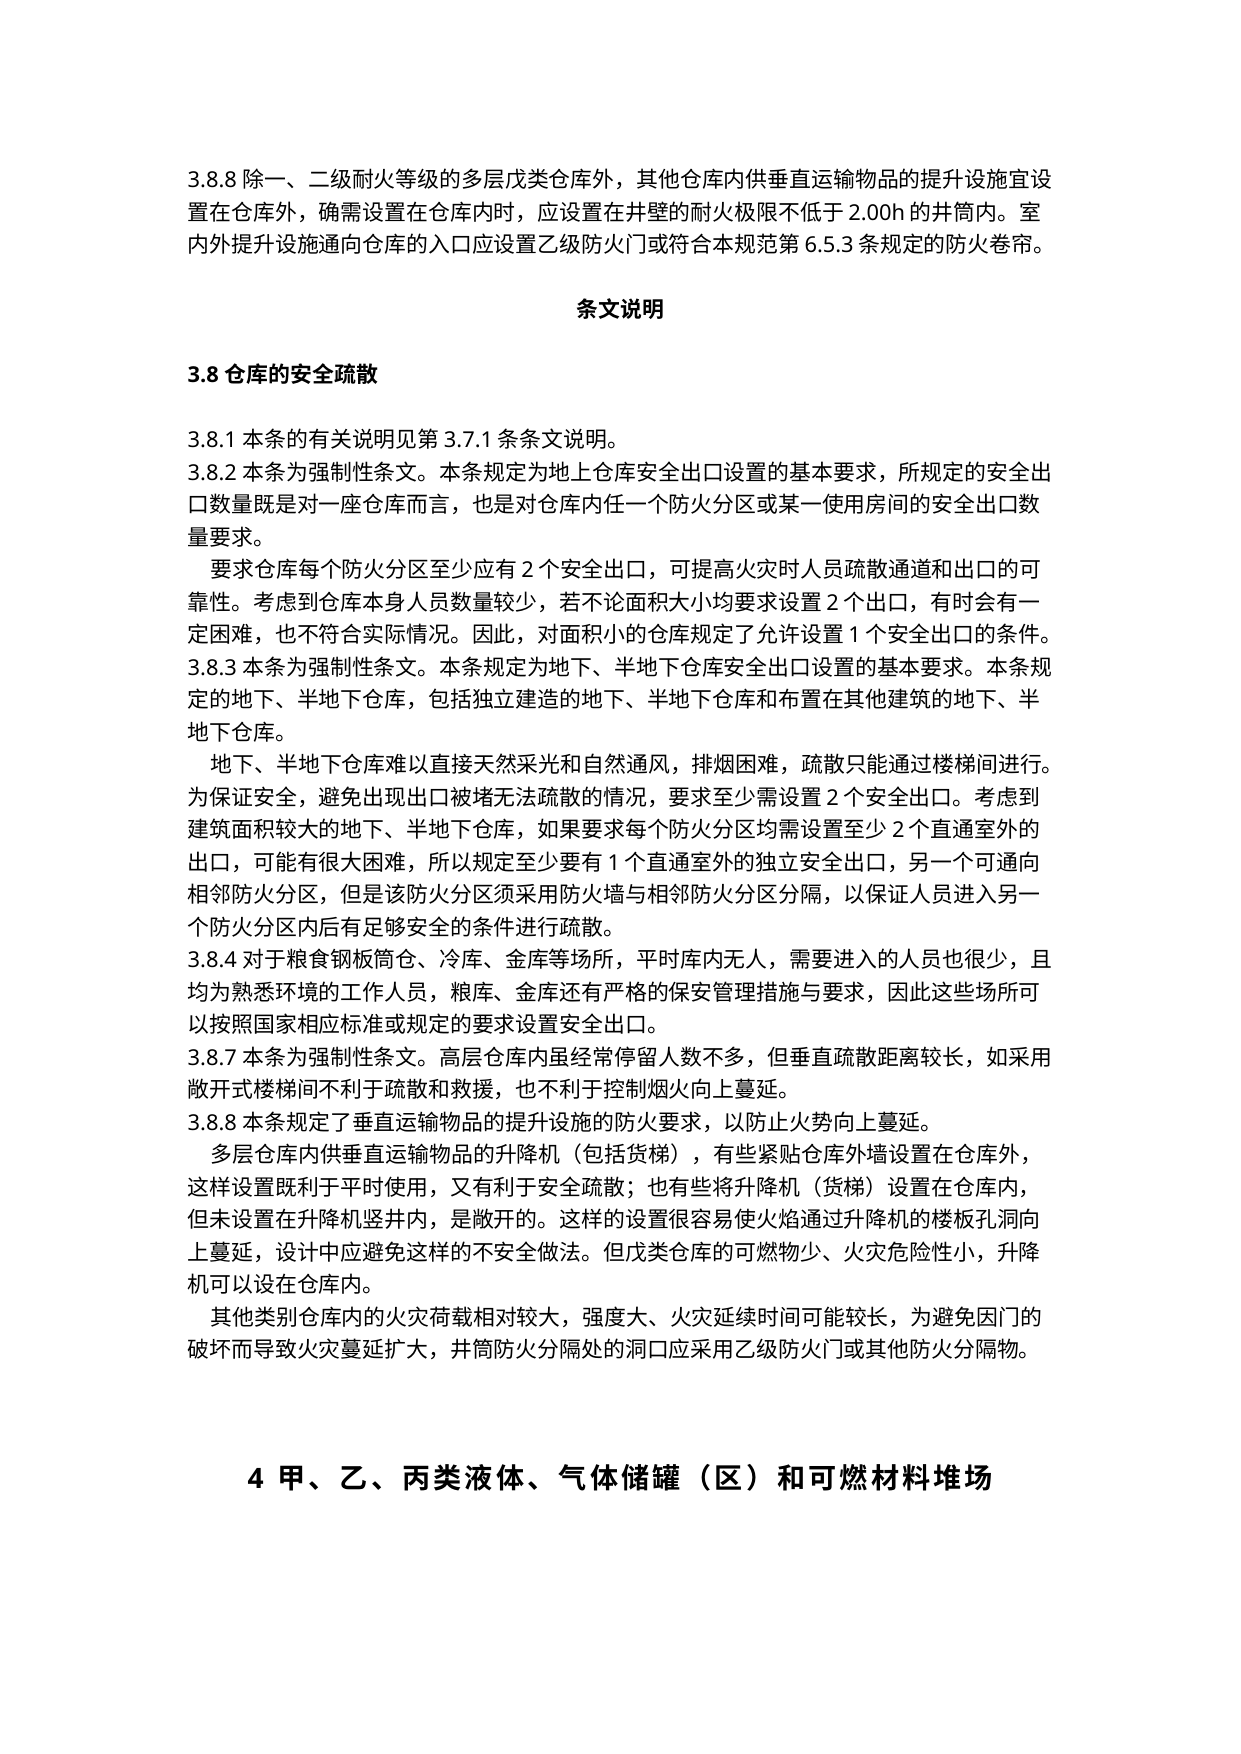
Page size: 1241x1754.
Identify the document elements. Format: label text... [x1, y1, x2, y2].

text 条文说明 [187, 292, 1053, 324]
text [187, 162, 1053, 292]
text 3.8 仓库的安全疏散 3.8.1 本条的有关说明见第3.7.1条条文说明。 3.8.2 本条为强制性条文。本条规定为地上仓库安全出口设置的基本要求，所规定的安全出口数量既是对一座仓库而言，也是对仓库内任一个防火分区或某一使用房间的安全出口数量要求。 要求仓库每个防火分区至少应有2个安全出口，可提高火灾时人员疏散通道和出口的可靠性。考虑到仓库本身人员数量较少，若不论面积大小均要求设置2个出口，有时会有一定困难，也不符合实际情况。因此，对面积小的仓库规定了允许设置1个安全出口的条件。 3.8.3 本条为强制性条文。本条规定为地下、半地下仓库安全出口设置的基本要求。本条规定的地下、半地下仓库，包括独立建造的地下、半地下仓库和布置在其他建筑的地下、半地下仓库。 地下、半地下仓库难以直接天然采光和自然通风，排烟困难，疏散只能通过楼梯间进行。为保证安全，避免出现出口被堵无法疏散的情况，要求至少需设置2个安全出口。考虑到建筑面积较大的地下、半地下仓库，如果要求每个防火分区均需设置至少2个直通室外的出口，可能有很大困难，所以规定至少要有1个直通室外的独立安全出口，另一个可通向相邻防火分区，但是该防火分区须采用防火墙与相邻防火分区分隔，以保证人员进入另一个防火分区内后有足够安全的条件进行疏散。 3.8.4 对于粮食钢板筒仓、冷库、金库等场所，平时库内无人，需要进入的人员也很少，且均为熟悉环境的工作人员，粮库、金库还有严格的保安管理措施与要求，因此这些场所可以按照国家相应标准或规定的要求设置安全出口。 3.8.7 本条为强制性条文。高层仓库内虽经常停留人数不多，但垂直疏散距离较长，如采用敞开式楼梯间不利于疏散和救援，也不利于控制烟火向上蔓延。 3.8.8 本条规定了垂直运输物品的提升设施的防火要求，以防止火势向上蔓延。 多层仓库内供垂直运输物品的升降机（包括货梯），有些紧贴仓库外墙设置在仓库外，这样设置既利于平时使用，又有利于安全疏散；也有些将升降机（货梯）设置在仓库内，但未设置在升降机竖井内，是敞开的。这样的设置很容易使火焰通过升降机的楼板孔洞向上蔓延，设计中应避免这样的不安全做法。但戊类仓库的可燃物少、火灾危险性小，升降机可以设在仓库内。 其他类别仓库内的火灾荷载相对较大，强度大、火灾延续时间可能较长，为避免因门的破坏而导致火灾蔓延扩大，井筒防火分隔处的洞口应采用乙级防火门或其他防火分隔物。 [187, 324, 1053, 1397]
subtitle 4 甲、乙、丙类液体、气体储罐（区）和可燃材料堆场 [187, 1444, 1053, 1509]
